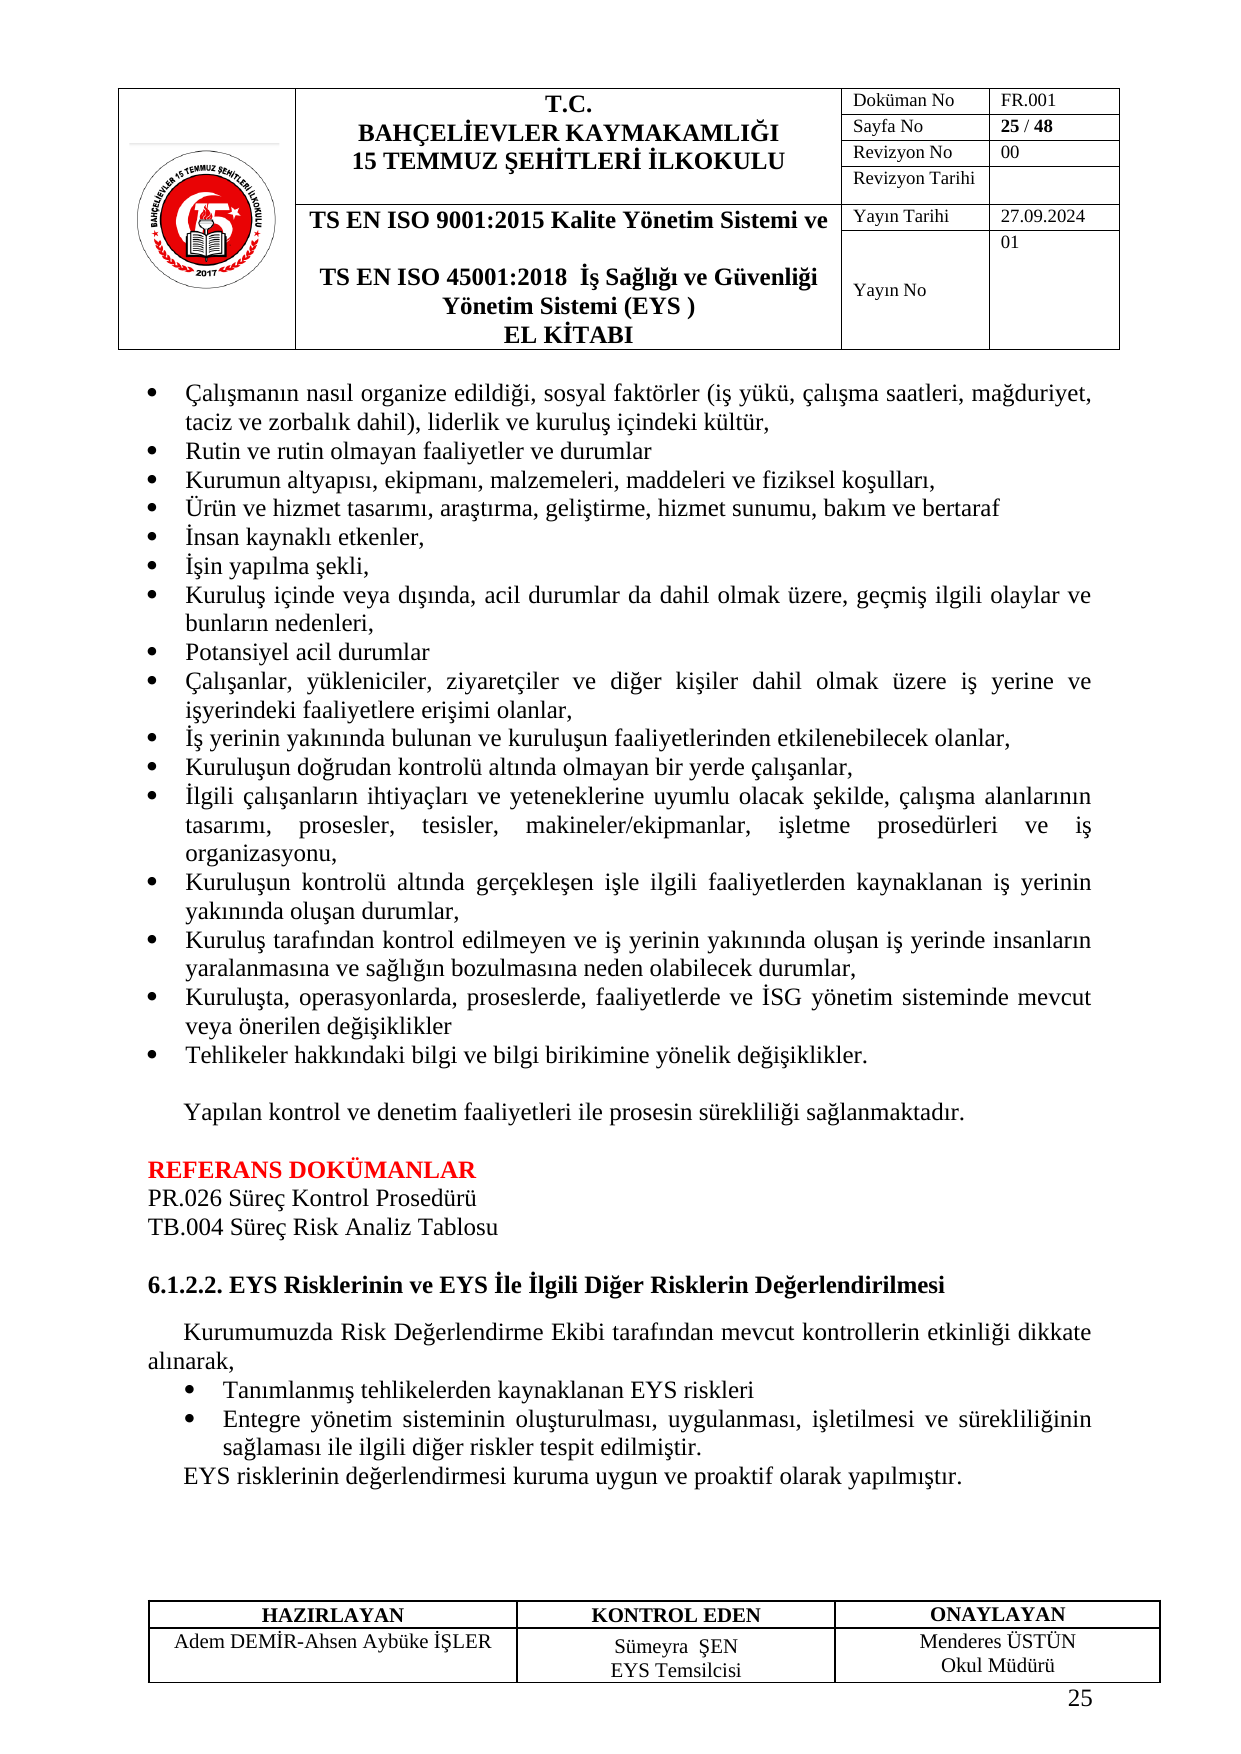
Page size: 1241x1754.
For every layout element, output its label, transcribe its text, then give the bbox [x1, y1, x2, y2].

list Kuruluş içinde veya dışında, acil durumlar da dahil olmak üzere, geçmiş ilgili olaylar ve bunların nedenleri, [148, 580, 1092, 637]
list Tanımlanmış tehlikelerden kaynaklanan EYS riskleri [185, 1375, 1092, 1404]
list Potansiyel acil durumlar [148, 637, 1092, 666]
list Çalışmanın nasıl organize edildiği, sosyal faktörler (iş yükü, çalışma saatleri, mağduriyet, taciz ve zorbalık dahil), liderlik ve kuruluş içindeki kültür, [148, 378, 1092, 436]
list Ürün ve hizmet tasarımı, araştırma, geliştirme, hizmet sunumu, bakım ve bertaraf [148, 493, 1092, 522]
text PR.026 Süreç Kontrol Prosedürü [148, 1183, 1092, 1212]
list Kuruluşun kontrolü altında gerçekleşen işle ilgili faaliyetlerden kaynaklanan iş yerinin yakınında oluşan durumlar, [148, 867, 1092, 925]
list Tehlikeler hakkındaki bilgi ve bilgi birikimine yönelik değişiklikler. [148, 1040, 1092, 1068]
list Rutin ve rutin olmayan faaliyetler ve durumlar [148, 436, 1092, 465]
text TB.004 Süreç Risk Analiz Tablosu [148, 1212, 1092, 1241]
list İşin yapılma şekli, [148, 551, 1092, 580]
list İlgili çalışanların ihtiyaçları ve yeteneklerine uyumlu olacak şekilde, çalışma alanlarının tasarımı, prosesler, tesisler, makineler/ekipmanlar, işletme prosedürleri ve iş organizasyonu, [148, 781, 1092, 867]
text REFERANS DOKÜMANLAR [148, 1155, 1092, 1183]
text 6.1.2.2. EYS Risklerinin ve EYS İle İlgili Diğer Risklerin Değerlendirilmesi [148, 1270, 1092, 1298]
text Yapılan kontrol ve denetim faaliyetleri ile prosesin sürekliliği sağlanmaktadır. [148, 1097, 1092, 1126]
text Kurumumuzda Risk Değerlendirme Ekibi tarafından mevcut kontrollerin etkinliği dikkate alınarak, [148, 1317, 1092, 1375]
list Kurumun altyapısı, ekipmanı, malzemeleri, maddeleri ve fiziksel koşulları, [148, 465, 1092, 493]
list İnsan kaynaklı etkenler, [148, 522, 1092, 551]
list Kuruluşta, operasyonlarda, proseslerde, faaliyetlerde ve İSG yönetim sisteminde mevcut veya önerilen değişiklikler [148, 982, 1092, 1040]
list Kuruluşun doğrudan kontrolü altında olmayan bir yerde çalışanlar, [148, 752, 1092, 781]
list Kuruluş tarafından kontrol edilmeyen ve iş yerinin yakınında oluşan iş yerinde insanların yaralanmasına ve sağlığın bozulmasına neden olabilecek durumlar, [148, 925, 1092, 982]
picture [129, 143, 280, 294]
text EYS risklerinin değerlendirmesi kuruma uygun ve proaktif olarak yapılmıştır. [148, 1461, 1092, 1490]
list Entegre yönetim sisteminin oluşturulması, uygulanması, işletilmesi ve sürekliliğinin sağlaması ile ilgili diğer riskler tespit edilmiştir. [185, 1404, 1092, 1461]
list Çalışanlar, yükleniciler, ziyaretçiler ve diğer kişiler dahil olmak üzere iş yerine ve işyerindeki faaliyetlere erişimi olanlar, [148, 666, 1092, 723]
list İş yerinin yakınında bulunan ve kuruluşun faaliyetlerinden etkilenebilecek olanlar, [148, 723, 1092, 752]
